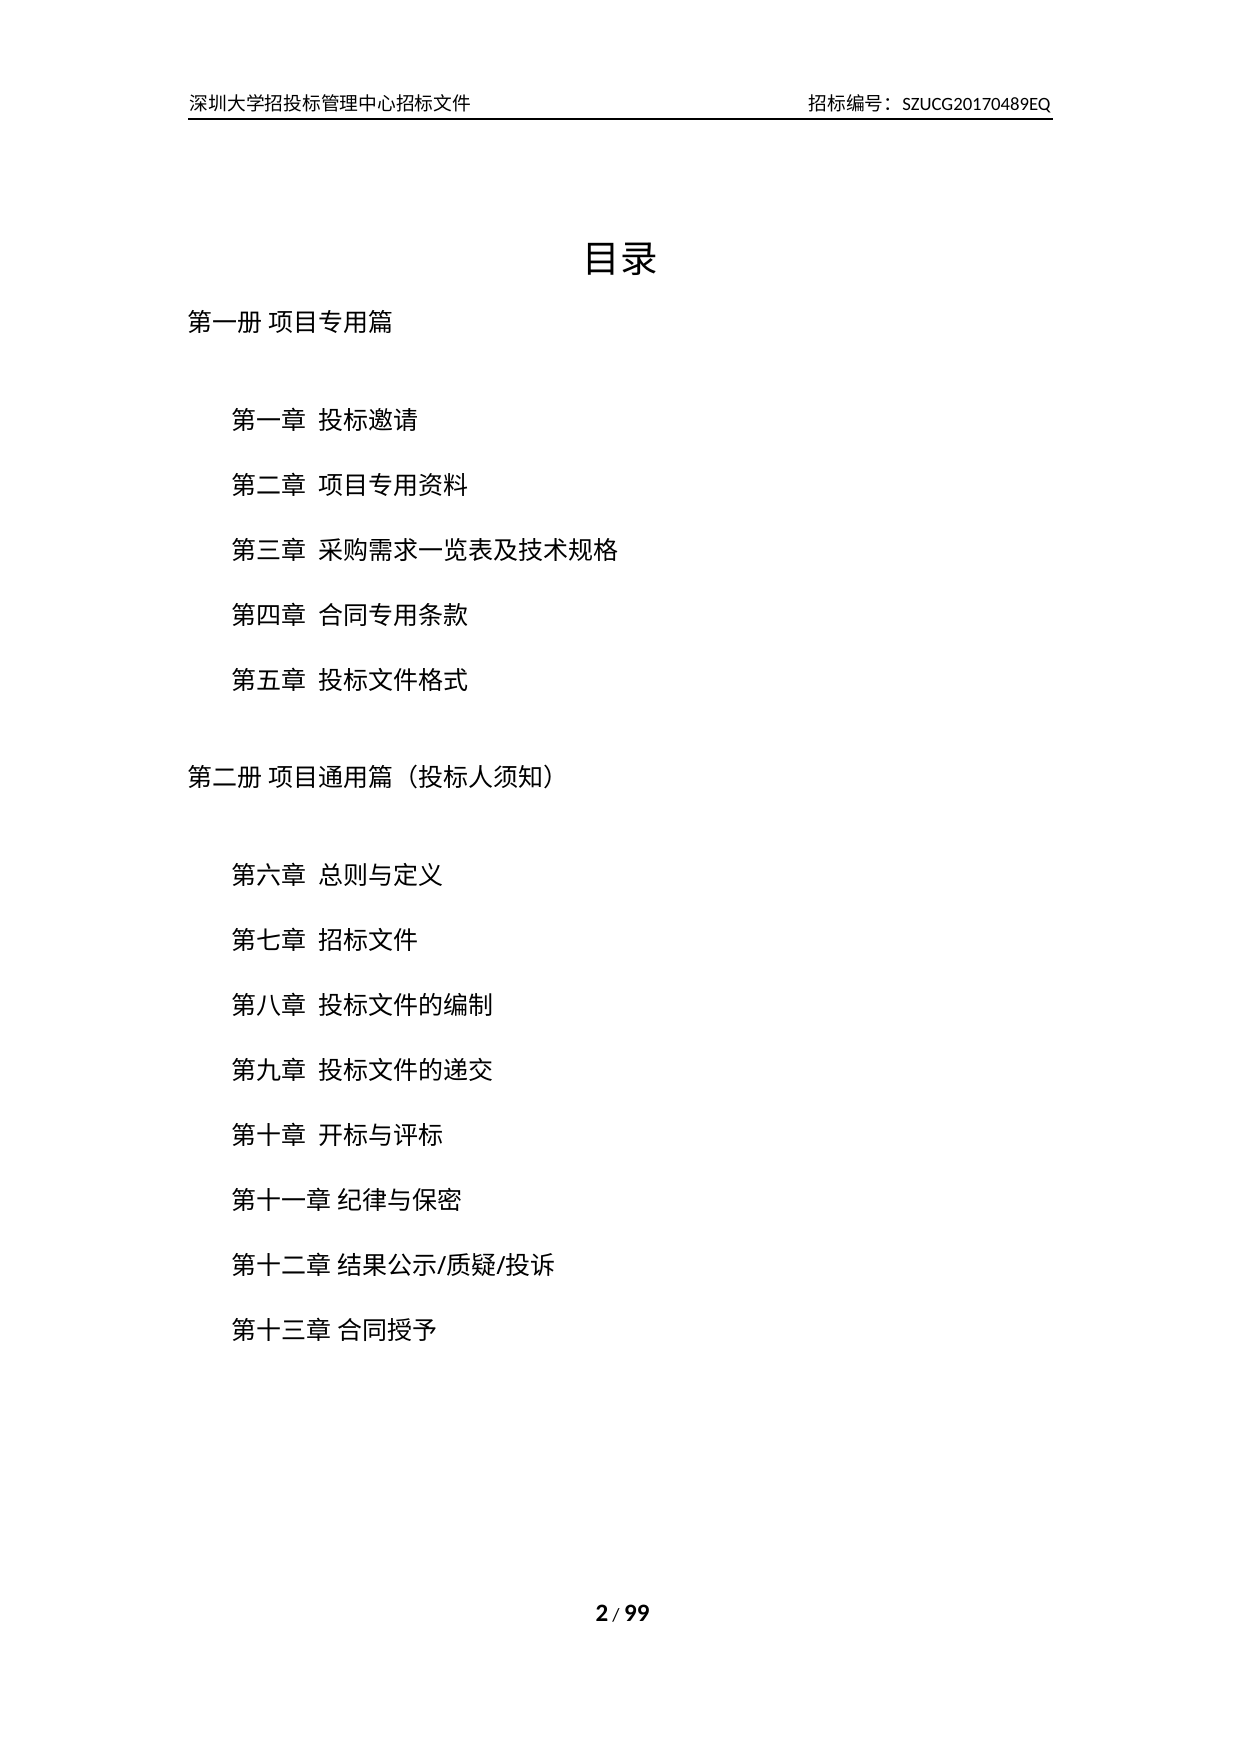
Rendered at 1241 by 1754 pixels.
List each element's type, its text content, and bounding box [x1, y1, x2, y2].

text 第二册 项目通用篇（投标人须知） [187, 743, 1053, 808]
text 第六章 总则与定义 [231, 841, 1053, 906]
text 目录 [187, 223, 1053, 288]
text 第五章 投标文件格式 [231, 646, 1053, 711]
text 第十二章 结果公示/质疑/投诉 [231, 1231, 1053, 1296]
text 第九章 投标文件的递交 [231, 1036, 1053, 1101]
text 第四章 合同专用条款 [231, 581, 1053, 646]
text 第十一章 纪律与保密 [231, 1166, 1053, 1231]
text 第十三章 合同授予 [231, 1296, 1053, 1361]
text 第十章 开标与评标 [231, 1101, 1053, 1166]
text 第三章 采购需求一览表及技术规格 [231, 516, 1053, 581]
text 第二章 项目专用资料 [231, 451, 1053, 516]
text 第一册 项目专用篇 [187, 288, 1053, 353]
text 第七章 招标文件 [231, 906, 1053, 971]
text 第八章 投标文件的编制 [231, 971, 1053, 1036]
text 第一章 投标邀请 [231, 386, 1053, 451]
